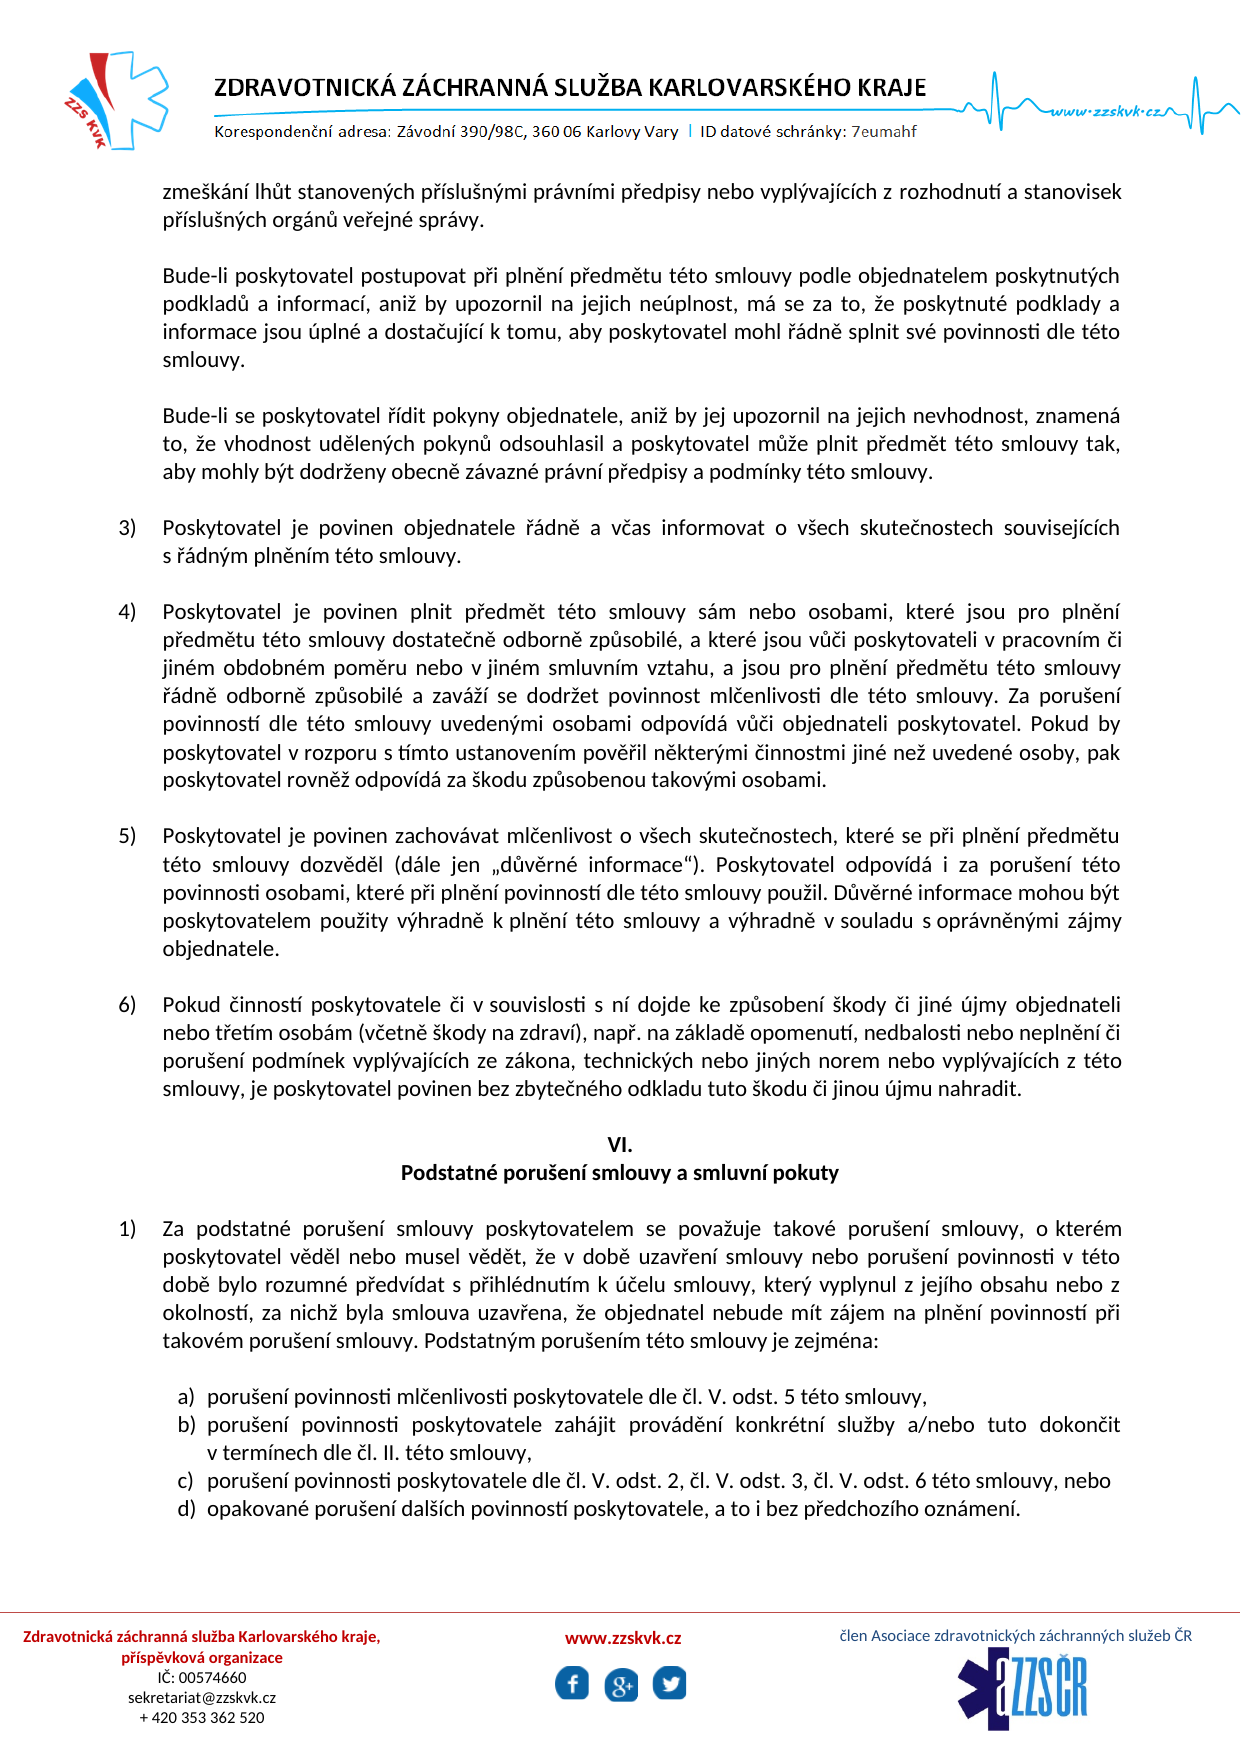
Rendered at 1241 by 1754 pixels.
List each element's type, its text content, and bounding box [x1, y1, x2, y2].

picture [43, 35, 1241, 161]
list Za podstatné porušení smlouvy poskytovatelem se považuje takové porušení smlouvy, o kterém poskytovatel věděl nebo musel vědět, že v době uzavření smlouvy nebo porušení povinnosti v této době bylo rozumné předvídat s přihlédnutím k účelu smlouvy, který vyplynul z jejího obsahu nebo z okolností, za nichž byla smlouva uzavřena, že objednatel nebude mít zájem na plnění povinností při takovém porušení smlouvy. Podstatným porušením této smlouvy je zejména: [118, 1214, 1122, 1354]
list Poskytovatel je povinen plnit předmět této smlouvy sám nebo osobami, které jsou pro plnění předmětu této smlouvy dostatečně odborně způsobilé, a které jsou vůči poskytovateli v pracovním či jiném obdobném poměru nebo v jiném smluvním vztahu, a jsou pro plnění předmětu této smlouvy řádně odborně způsobilé a zaváží se dodržet povinnost mlčenlivosti dle této smlouvy. Za porušení povinností dle této smlouvy uvedenými osobami odpovídá vůči objednateli poskytovatel. Pokud by poskytovatel v rozporu s tímto ustanovením pověřil některými činnostmi jiné než uvedené osoby, pak poskytovatel rovněž odpovídá za škodu způsobenou takovými osobami. [118, 597, 1122, 794]
list Pokud činností poskytovatele či v souvislosti s ní dojde ke způsobení škody či jiné újmy objednateli nebo třetím osobám (včetně škody na zdraví), např. na základě opomenutí, nedbalosti nebo neplnění či porušení podmínek vyplývajících ze zákona, technických nebo jiných norem nebo vyplývajících z této smlouvy, je poskytovatel povinen bez zbytečného odkladu tuto škodu či jinou újmu nahradit. [118, 990, 1122, 1102]
text Podstatné porušení smlouvy a smluvní pokuty [118, 1158, 1122, 1186]
list opakované porušení dalších povinností poskytovatele, a to i bez předchozího oznámení. [177, 1494, 1122, 1522]
list Poskytovatel je povinen zachovávat mlčenlivost o všech skutečnostech, které se při plnění předmětu této smlouvy dozvěděl (dále jen „důvěrné informace“). Poskytovatel odpovídá i za porušení této povinnosti osobami, které při plnění povinností dle této smlouvy použil. Důvěrné informace mohou být poskytovatelem použity výhradně k plnění této smlouvy a výhradně v souladu s oprávněnými zájmy objednatele. [118, 822, 1122, 962]
picture [604, 1668, 638, 1702]
picture [555, 1666, 589, 1700]
picture [0, 1600, 1240, 1622]
text Bude-li poskytovatel postupovat při plnění předmětu této smlouvy podle objednatelem poskytnutých podkladů a informací, aniž by upozornil na jejich neúplnost, má se za to, že poskytnuté podklady a informace jsou úplné a dostačující k tomu, aby poskytovatel mohl řádně splnit své povinnosti dle této smlouvy. [162, 261, 1122, 373]
list porušení povinnosti poskytovatele dle čl. V. odst. 2, čl. V. odst. 3, čl. V. odst. 6 této smlouvy, nebo [177, 1466, 1122, 1494]
picture [652, 1666, 687, 1700]
list Poskytovatel je povinen objednatele řádně a včas informovat o všech skutečnostech souvisejících s řádným plněním této smlouvy. [118, 513, 1122, 569]
list porušení povinnosti poskytovatele zahájit provádění konkrétní služby a/nebo tuto dokončit v termínech dle čl. II. této smlouvy, [177, 1410, 1122, 1466]
picture [957, 1647, 1094, 1731]
list porušení povinnosti mlčenlivosti poskytovatele dle čl. V. odst. 5 této smlouvy, [177, 1382, 1122, 1410]
text Bude-li se poskytovatel řídit pokyny objednatele, aniž by jej upozornil na jejich nevhodnost, znamená to, že vhodnost udělených pokynů odsouhlasil a poskytovatel může plnit předmět této smlouvy tak, aby mohly být dodrženy obecně závazné právní předpisy a podmínky této smlouvy. [162, 401, 1122, 485]
text VI. [118, 1130, 1122, 1158]
